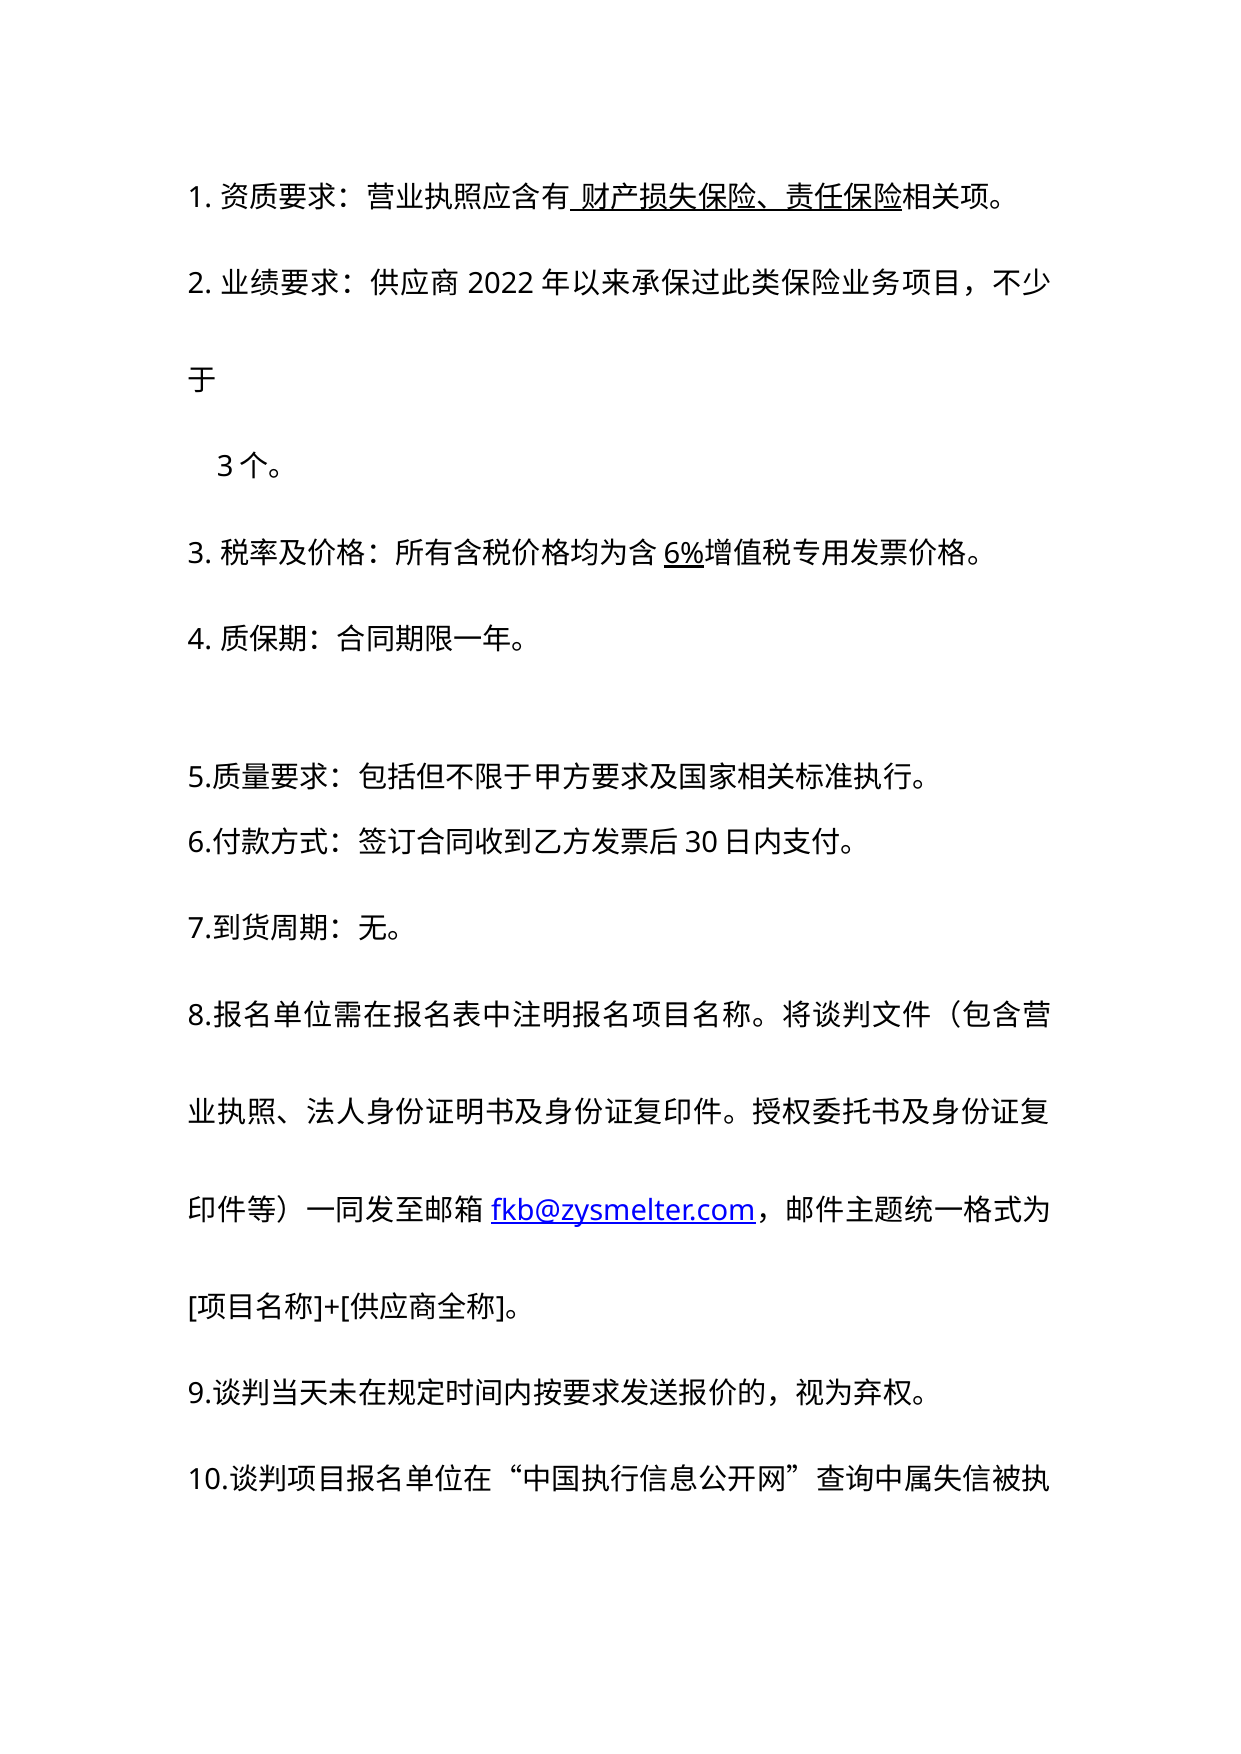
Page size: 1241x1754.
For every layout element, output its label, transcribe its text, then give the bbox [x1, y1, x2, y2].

text 5.质量要求：包括但不限于甲方要求及国家相关标准执行。 [187, 742, 1053, 807]
list 质保期：合同期限一年。 [187, 604, 1053, 669]
list 6.付款方式：签订合同收到乙方发票后30日内支付。 [187, 807, 1053, 872]
list 业绩要求：供应商2022年以来承保过此类保险业务项目，不少于 [187, 248, 1053, 411]
list 9.谈判当天未在规定时间内按要求发送报价的，视为弃权。 [187, 1358, 1053, 1423]
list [187, 1444, 1053, 1509]
list 8.报名单位需在报名表中注明报名项目名称。将谈判文件（包含营业执照、法人身份证明书及身份证复印件。授权委托书及身份证复印件等）一同发至邮箱fkb@zysmelter.com，邮件主题统一格式为[项目名称]+[供应商全称]。 [187, 980, 1053, 1337]
list 税率及价格：所有含税价格均为含6%增值税专用发票价格。 [187, 518, 1053, 583]
list 3个。 [187, 432, 1053, 497]
list 7.到货周期：无。 [187, 894, 1053, 959]
list 资质要求：营业执照应含有 财产损失保险、责任保险相关项。 [187, 162, 1053, 227]
